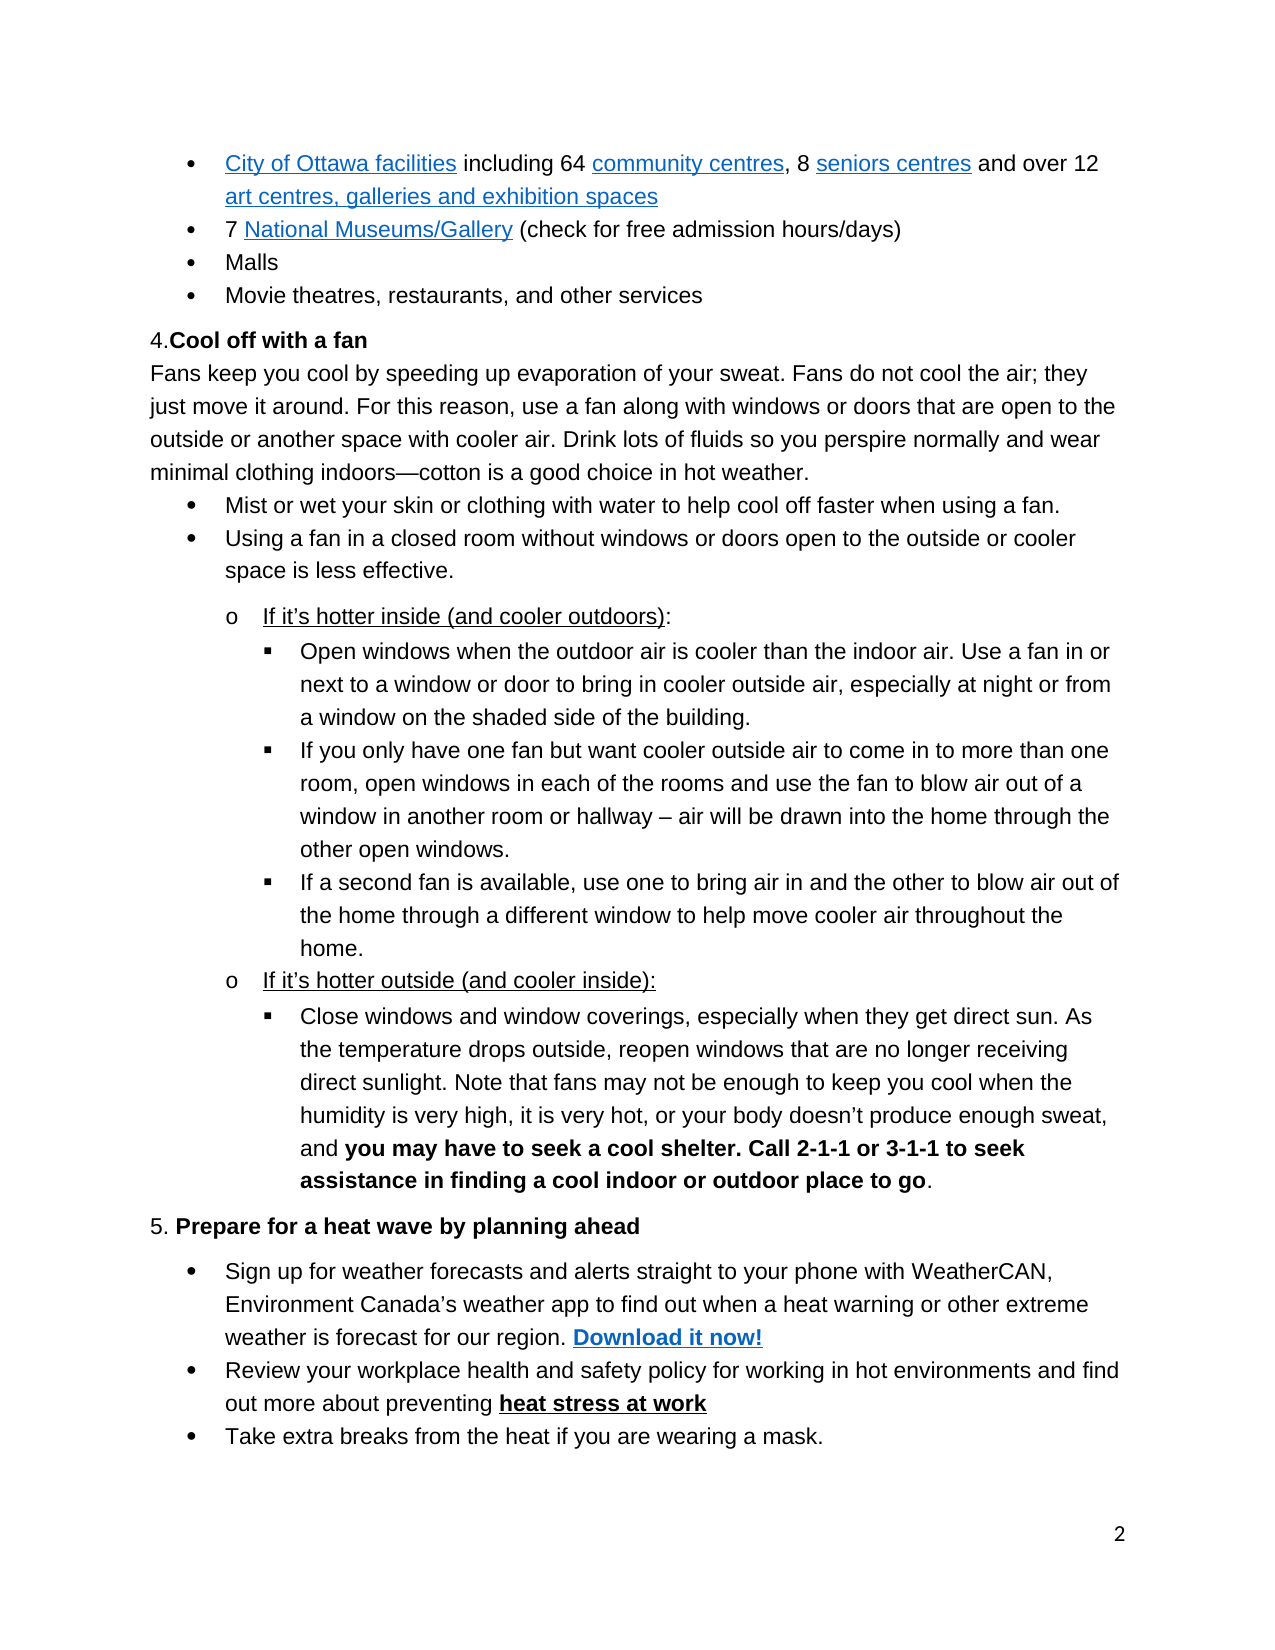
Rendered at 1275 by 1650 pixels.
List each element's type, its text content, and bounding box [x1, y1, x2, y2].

list Mist or wet your skin or clothing with water to help cool off faster when using a fan. [187, 492, 1125, 518]
list Review your workplace health and safety policy for working in hot environments and find out more about preventing heat stress at work [187, 1357, 1125, 1416]
list If you only have one fan but want cooler outside air to come in to more than one room, open windows in each of the rooms and use the fan to blow air out of a window in another room or hallway – air will be drawn into the home through the other open windows. [262, 737, 1125, 862]
list If a second fan is available, use one to bring air in and the other to blow air out of the home through a different window to help move cooler air throughout the home. [262, 869, 1125, 961]
text 5. Prepare for a heat wave by planning ahead [150, 1213, 1125, 1239]
text 4.Cool off with a fan [150, 327, 1125, 353]
list Take extra breaks from the heat if you are wearing a mask. [187, 1423, 1125, 1449]
list Close windows and window coverings, especially when they get direct sun. As the temperature drops outside, reopen windows that are no longer receiving direct sunlight. Note that fans may not be enough to keep you cool when the humidity is very high, it is very hot, or your body doesn’t produce enough sweat, and you may have to seek a cool shelter. Call 2-1-1 or 3-1-1 to seek assistance in finding a cool indoor or outdoor place to go. [262, 1003, 1125, 1194]
list Open windows when the outdoor air is cooler than the indoor air. Use a fan in or next to a window or door to bring in cooler outside air, especially at night or from a window on the shaded side of the building. [262, 638, 1125, 731]
list 7 National Museums/Gallery (check for free admission hours/days) [187, 216, 1125, 242]
list Movie theatres, restaurants, and other services [187, 282, 1125, 308]
list Using a fan in a closed room without windows or doors open to the outside or cooler space is less effective. [187, 524, 1125, 584]
list City of Ottawa facilities including 64 community centres, 8 seniors centres and over 12 art centres, galleries and exhibition spaces [187, 150, 1125, 209]
list If it’s hotter inside (and cooler outdoors): [225, 603, 1125, 631]
text Fans keep you cool by speeding up evaporation of your sweat. Fans do not cool the air; they just move it around. For this reason, use a fan along with windows or doors that are open to the outside or another space with cooler air. Drink lots of fluids so you perspire normally and wear minimal clothing indoors—cotton is a good choice in hot weather. [150, 360, 1125, 485]
list Malls [187, 249, 1125, 275]
list If it’s hotter outside (and cooler inside): [225, 967, 1125, 996]
list Sign up for weather forecasts and alerts straight to your phone with WeatherCAN, Environment Canada’s weather app to find out when a heat warning or other extreme weather is forecast for our region. Download it now! [187, 1258, 1125, 1351]
